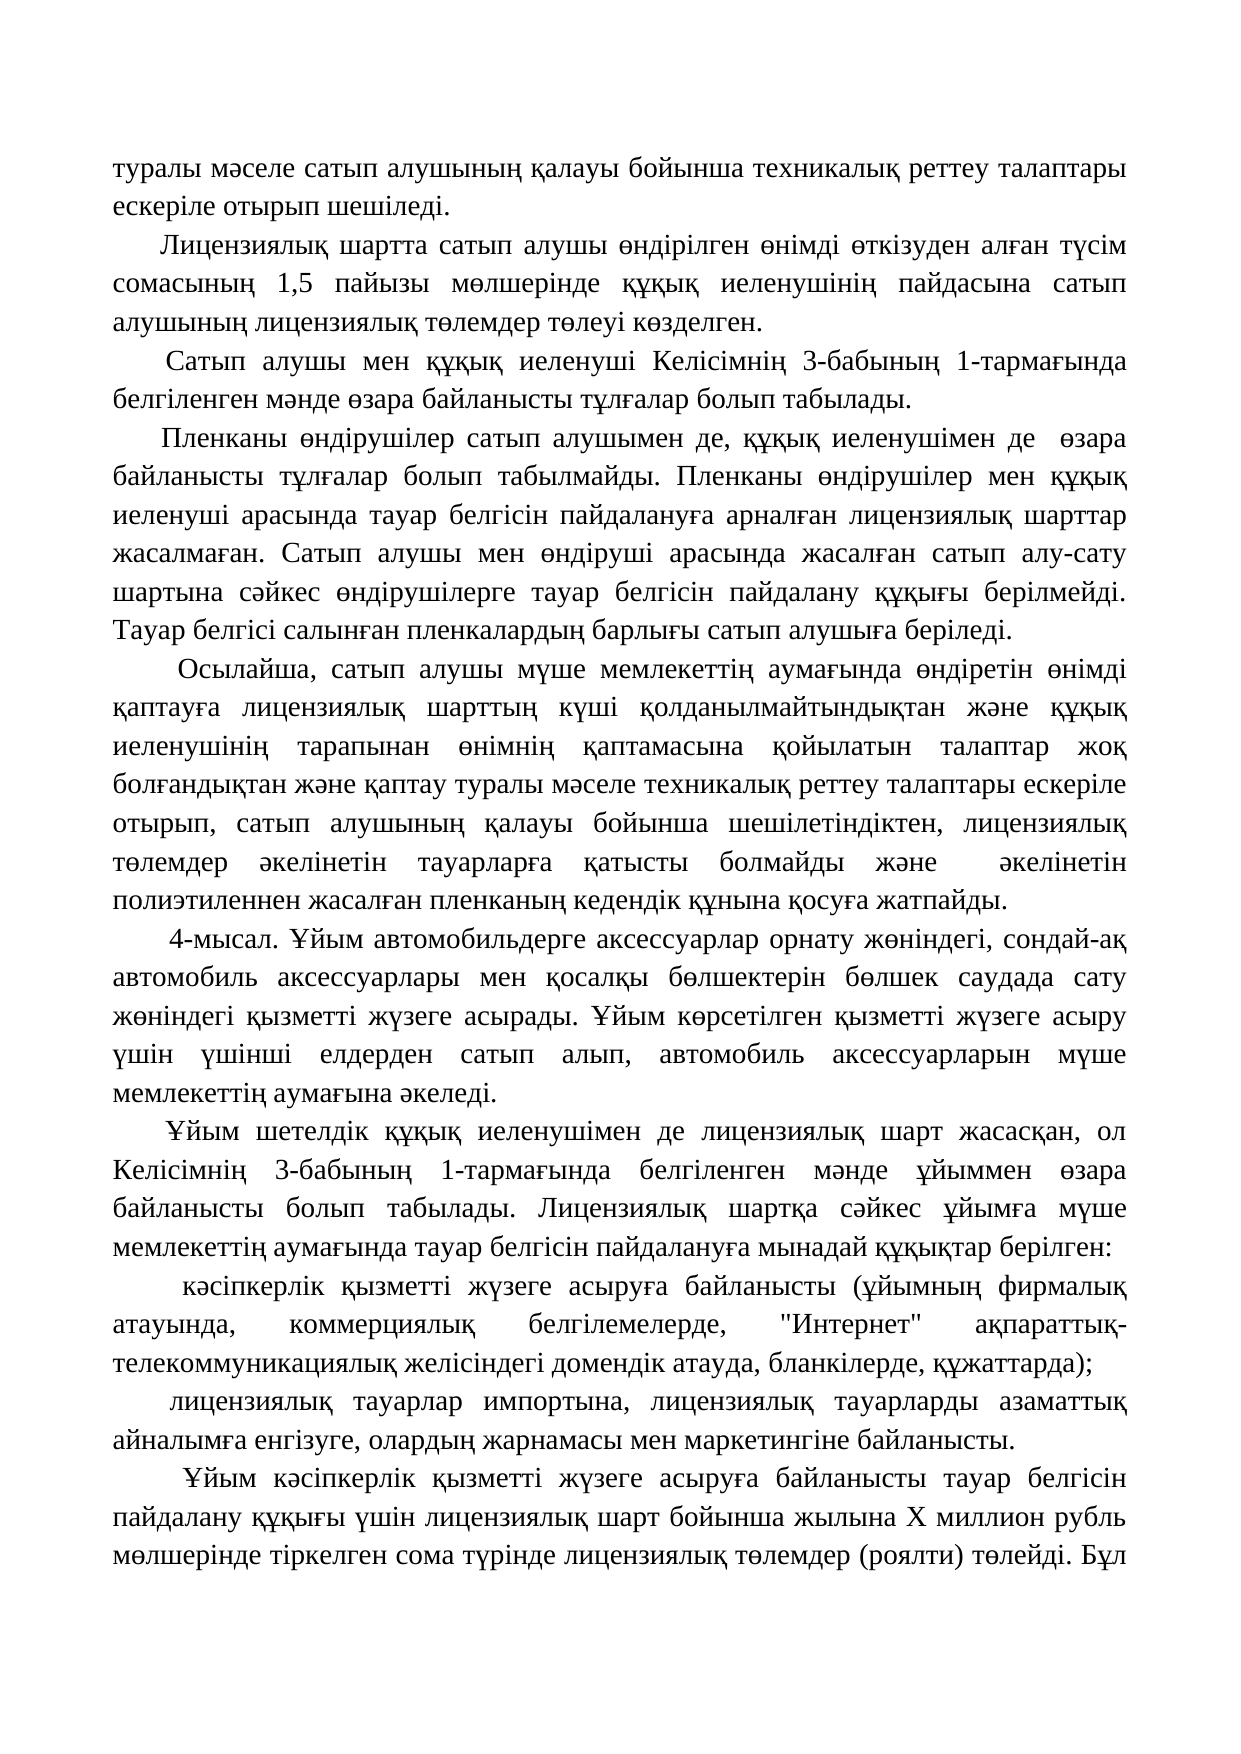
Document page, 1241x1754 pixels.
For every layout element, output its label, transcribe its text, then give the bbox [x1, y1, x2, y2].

text Ұйым шетелдік құқық иеленушімен де лицензиялық шарт жасасқан, ол Келісімнің 3-бабының 1-тармағында белгіленген мәнде ұйыммен өзара байланысты болып табылады. Лицензиялық шартқа сәйкес ұйымға мүше мемлекеттің аумағында тауар белгісін пайдалануға мынадай құқықтар берілген: [112, 1113, 1128, 1263]
text 4-мысал. Ұйым автомобильдерге аксессуарлар орнату жөніндегі, сондай-ақ автомобиль аксессуарлары мен қосалқы бөлшектерін бөлшек саудада сату жөніндегі қызметті жүзеге асырады. Ұйым көрсетілген қызметті жүзеге асыру үшін үшінші елдерден сатып алып, автомобиль аксессуарларын мүше мемлекеттің аумағына әкеледі. [112, 921, 1128, 1108]
text Сатып алушы мен құқық иеленуші Келісімнің 3-бабының 1-тармағында белгіленген мәнде өзара байланысты тұлғалар болып табылады. [112, 343, 1128, 415]
text Лицензиялық шартта сатып алушы өндірілген өнімді өткізуден алған түсім сомасының 1,5 пайызы мөлшерінде құқық иеленушінің пайдасына сатып алушының лицензиялық төлемдер төлеуі көзделген. [112, 227, 1128, 338]
text Осылайша, сатып алушы мүше мемлекеттің аумағында өндіретін өнімді қаптауға лицензиялық шарттың күші қолданылмайтындықтан және құқық иеленушінің тарапынан өнімнің қаптамасына қойылатын талаптар жоқ болғандықтан және қаптау туралы мәселе техникалық реттеу талаптары ескеріле отырып, сатып алушының қалауы бойынша шешілетіндіктен, лицензиялық төлемдер әкелінетін тауарларға қатысты болмайды және әкелінетін полиэтиленнен жасалған пленканың кедендік құнына қосуға жатпайды. [112, 651, 1128, 916]
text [112, 150, 1128, 222]
text кәсіпкерлік қызметті жүзеге асыруға байланысты (ұйымның фирмалық атауында, коммерциялық белгілемелерде, "Интернет" ақпараттық-телекоммуникациялық желісіндегі домендік атауда, бланкілерде, құжаттарда); [112, 1268, 1128, 1378]
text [112, 1460, 1128, 1571]
text Пленканы өндірушілер сатып алушымен де, құқық иеленушімен де өзара байланысты тұлғалар болып табылмайды. Пленканы өндірушілер мен құқық иеленуші арасында тауар белгісін пайдалануға арналған лицензиялық шарттар жасалмаған. Сатып алушы мен өндіруші арасында жасалған сатып алу-сату шартына сәйкес өндірушілерге тауар белгісін пайдалану құқығы берілмейді. Тауар белгісі салынған пленкалардың барлығы сатып алушыға беріледі. [112, 420, 1128, 646]
text лицензиялық тауарлар импортына, лицензиялық тауарларды азаматтық айналымға енгізуге, олардың жарнамасы мен маркетингіне байланысты. [112, 1383, 1128, 1455]
